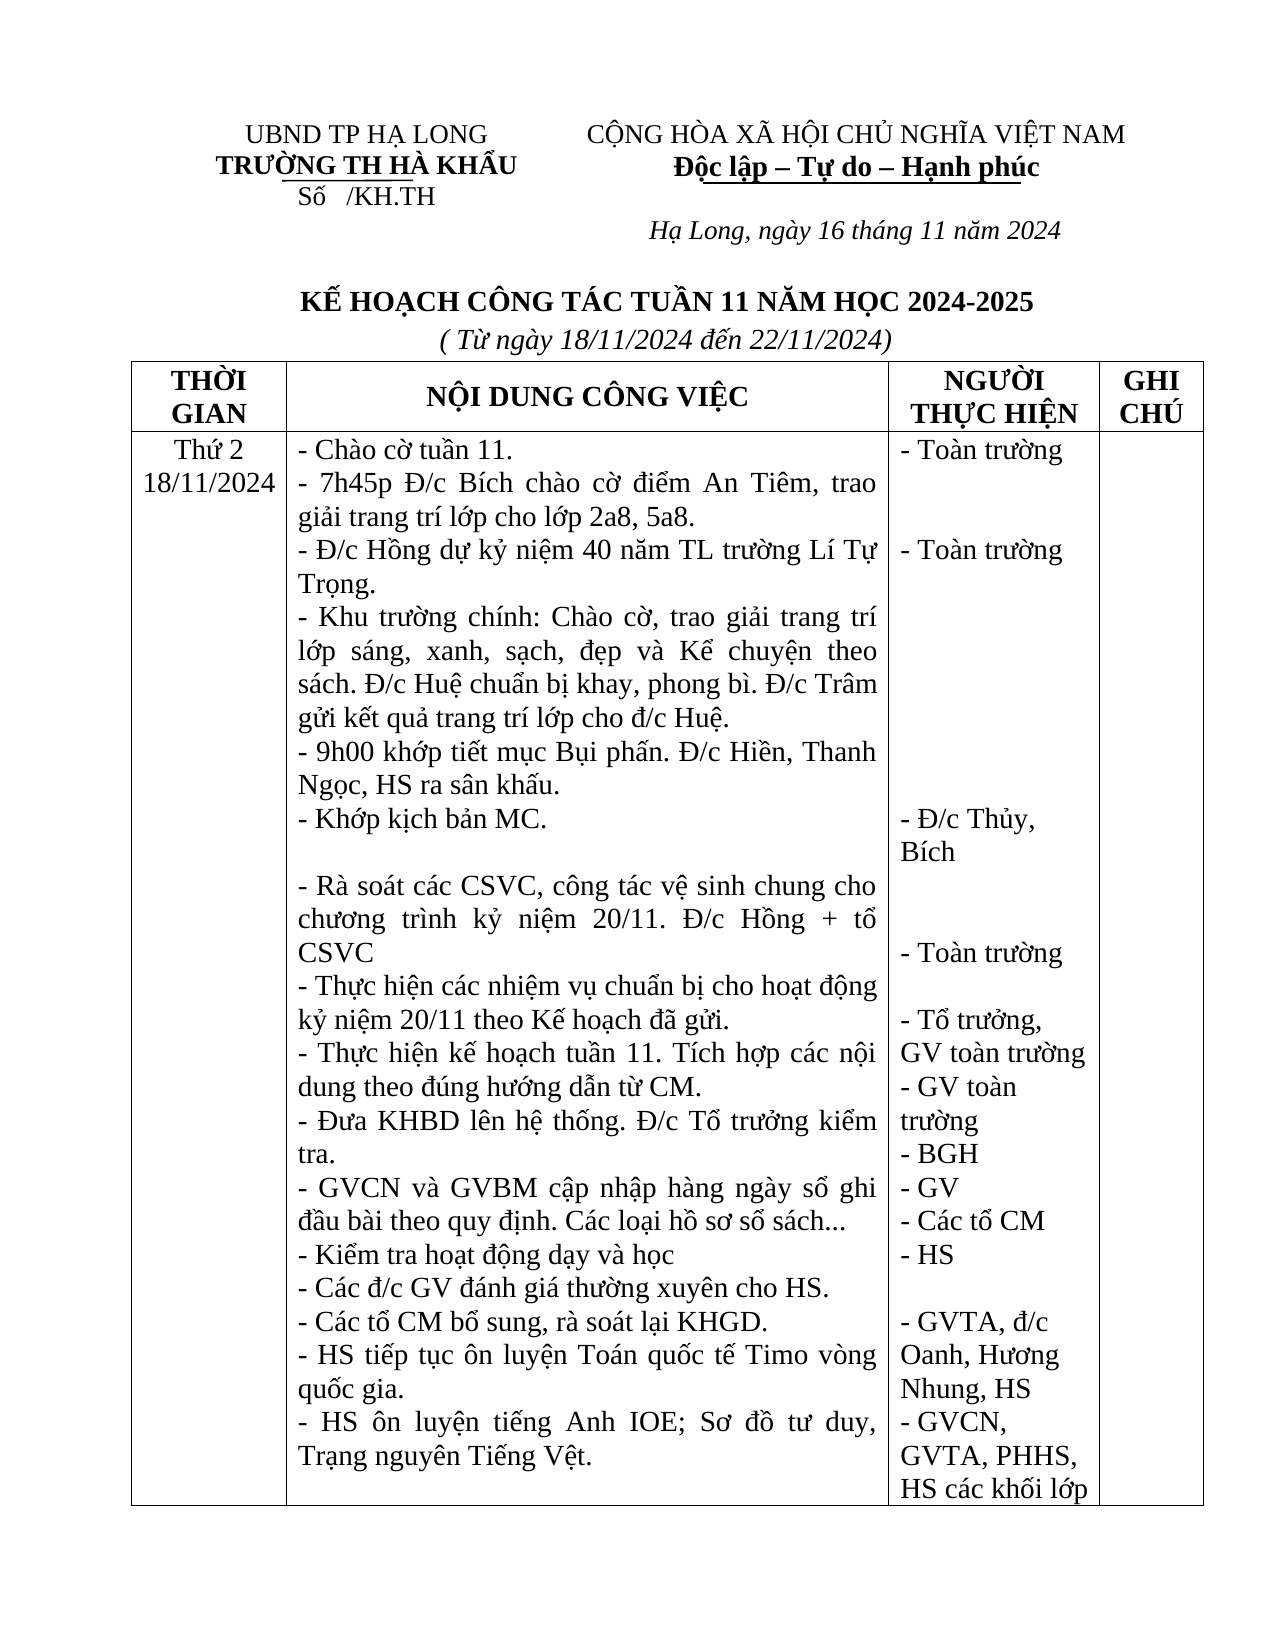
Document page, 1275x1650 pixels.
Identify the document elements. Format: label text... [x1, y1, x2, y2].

table_header CỘNG HÒA XÃ HỘI CHỦ NGHĨA VIỆT NAM Độc lập – Tự do – Hạnh phúc Hạ Long, ngày 16 tháng 11 năm 2024 [556, 118, 1157, 245]
text KẾ HOẠCH CÔNG TÁC TUẦN 11 NĂM HỌC 2024-2025 [177, 284, 1157, 317]
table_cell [889, 432, 1099, 1505]
table_header GHI CHÚ [1100, 362, 1203, 431]
table_header THỜI GIAN [132, 362, 286, 431]
table_cell Thứ 2 18/11/2024 [132, 432, 286, 1505]
text ( Từ ngày 18/11/2024 đến 22/11/2024) [177, 322, 1157, 356]
table_header NGƯỜI THỰC HIỆN [889, 362, 1099, 431]
table_header NỘI DUNG CÔNG VIỆC [287, 362, 888, 431]
table_header UBND TP HẠ LONG TRƯỜNG TH HÀ KHẨU Số /KH.TH [177, 118, 556, 245]
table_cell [287, 432, 888, 1505]
table_cell [1100, 432, 1203, 1505]
